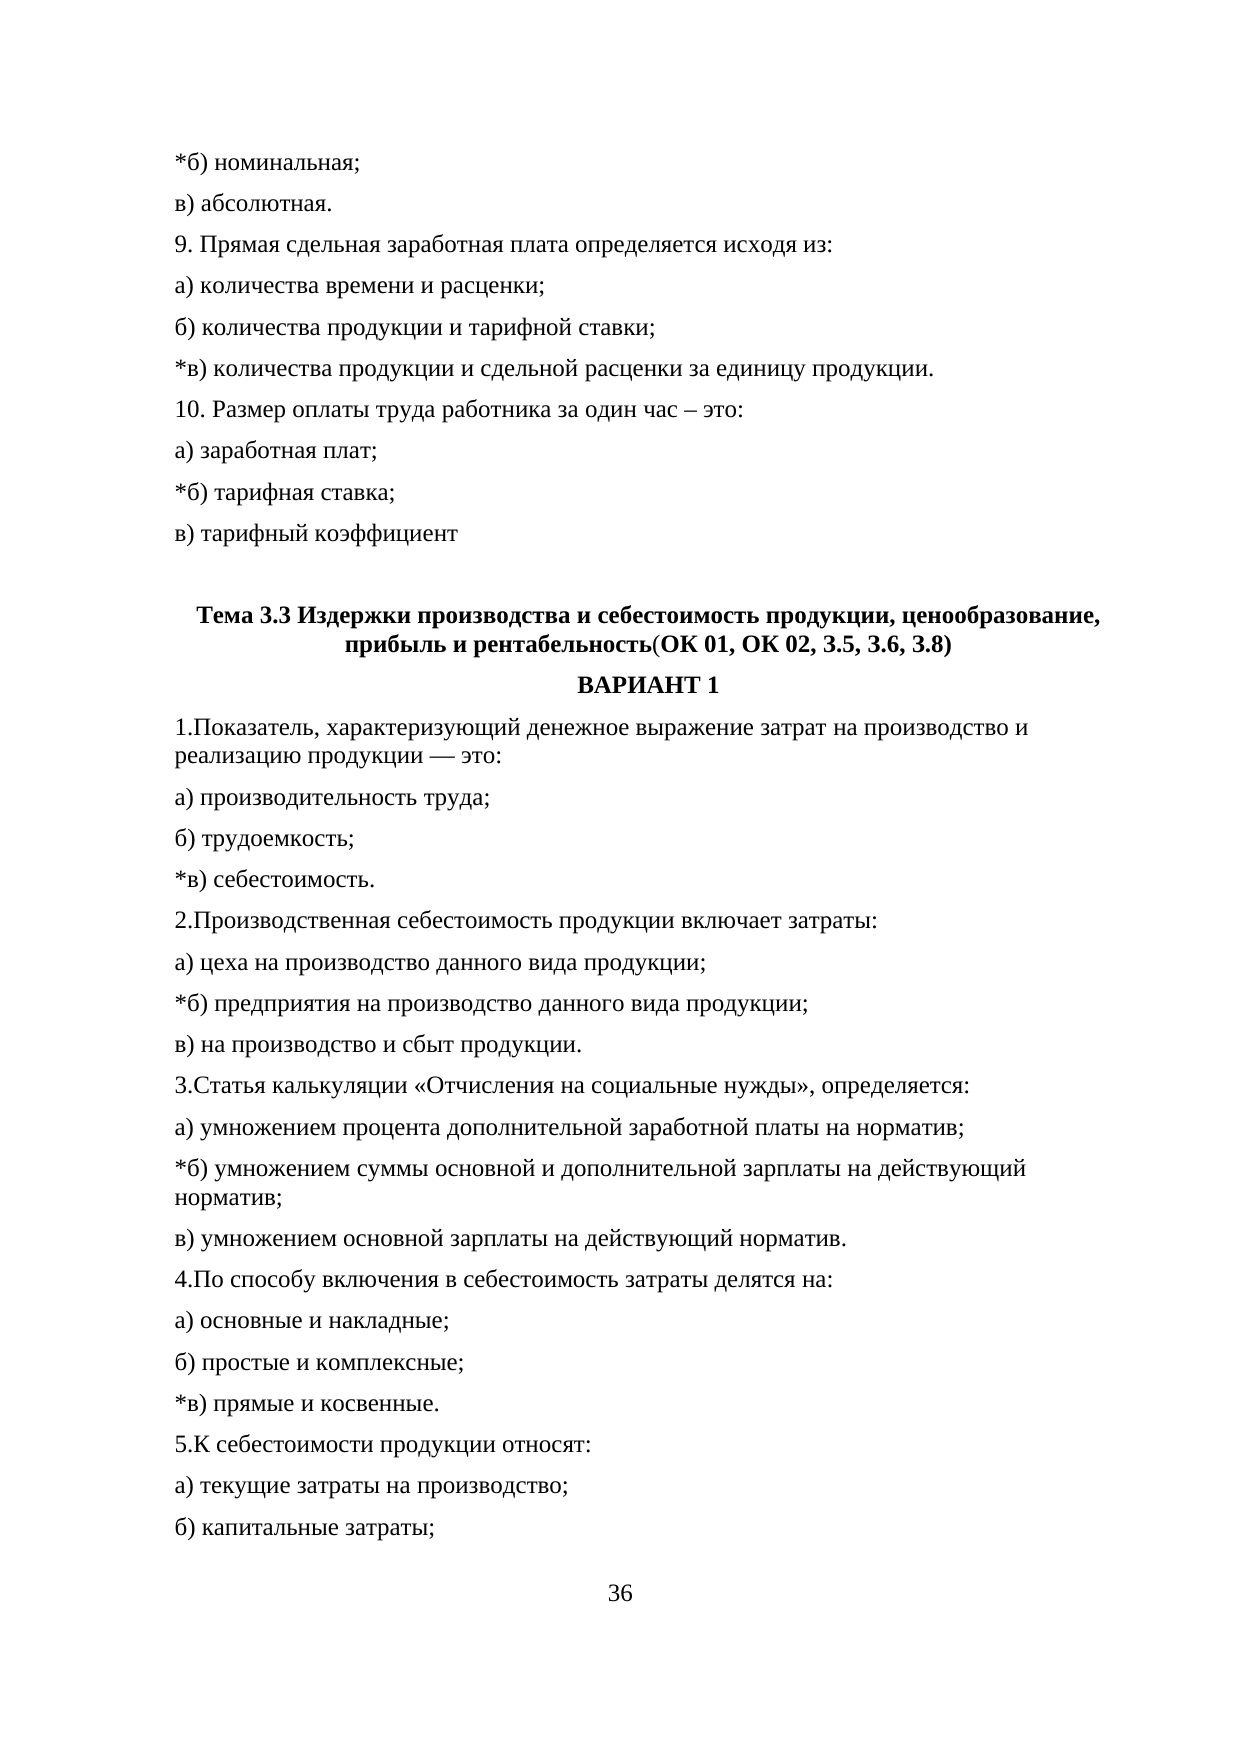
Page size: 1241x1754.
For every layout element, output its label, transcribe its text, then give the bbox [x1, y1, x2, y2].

text 3.Статья калькуляции «Отчисления на социальные нужды», определяется: [174, 1071, 1122, 1099]
text б) трудоемкость; [174, 823, 1122, 852]
text а) количества времени и расценки; [174, 271, 1122, 299]
text б) простые и комплексные; [174, 1347, 1122, 1376]
text 2.Производственная себестоимость продукции включает затраты: [174, 906, 1122, 934]
text в) абсолютная. [174, 188, 1122, 217]
text а) умножением процента дополнительной заработной платы на норматив; [174, 1112, 1122, 1141]
text *в) себестоимость. [174, 864, 1122, 893]
text *б) предприятия на производство данного вида продукции; [174, 988, 1122, 1017]
text ВАРИАНТ 1 [174, 671, 1122, 699]
text б) количества продукции и тарифной ставки; [174, 312, 1122, 341]
text в) тарифный коэффициент [174, 518, 1122, 547]
text Тема 3.3 Издержки производства и себестоимость продукции, ценообразование, прибыль и рентабельность(ОК 01, ОК 02, З.5, З.6, З.8) [174, 601, 1122, 658]
text в) умножением основной зарплаты на действующий норматив. [174, 1223, 1122, 1252]
text *в) прямые и косвенные. [174, 1388, 1122, 1417]
text *б) номинальная; [174, 147, 1122, 176]
text *б) умножением суммы основной и дополнительной зарплаты на действующий норматив; [174, 1153, 1122, 1211]
text в) на производство и сбыт продукции. [174, 1029, 1122, 1058]
text *в) количества продукции и сдельной расценки за единицу продукции. [174, 353, 1122, 382]
text а) заработная плат; [174, 436, 1122, 464]
text а) основные и накладные; [174, 1306, 1122, 1334]
text 10. Размер оплаты труда работника за один час – это: [174, 394, 1122, 423]
text 9. Прямая сдельная заработная плата определяется исходя из: [174, 229, 1122, 258]
text а) производительность труда; [174, 782, 1122, 811]
text 1.Показатель, характеризующий денежное выражение затрат на производство и реализацию продукции — это: [174, 712, 1122, 769]
text *б) тарифная ставка; [174, 477, 1122, 506]
text а) текущие затраты на производство; [174, 1471, 1122, 1499]
text а) цеха на производство данного вида продукции; [174, 947, 1122, 976]
text 5.К себестоимости продукции относят: [174, 1429, 1122, 1458]
text б) капитальные затраты; [174, 1512, 1122, 1541]
text 4.По способу включения в себестоимость затраты делятся на: [174, 1264, 1122, 1293]
